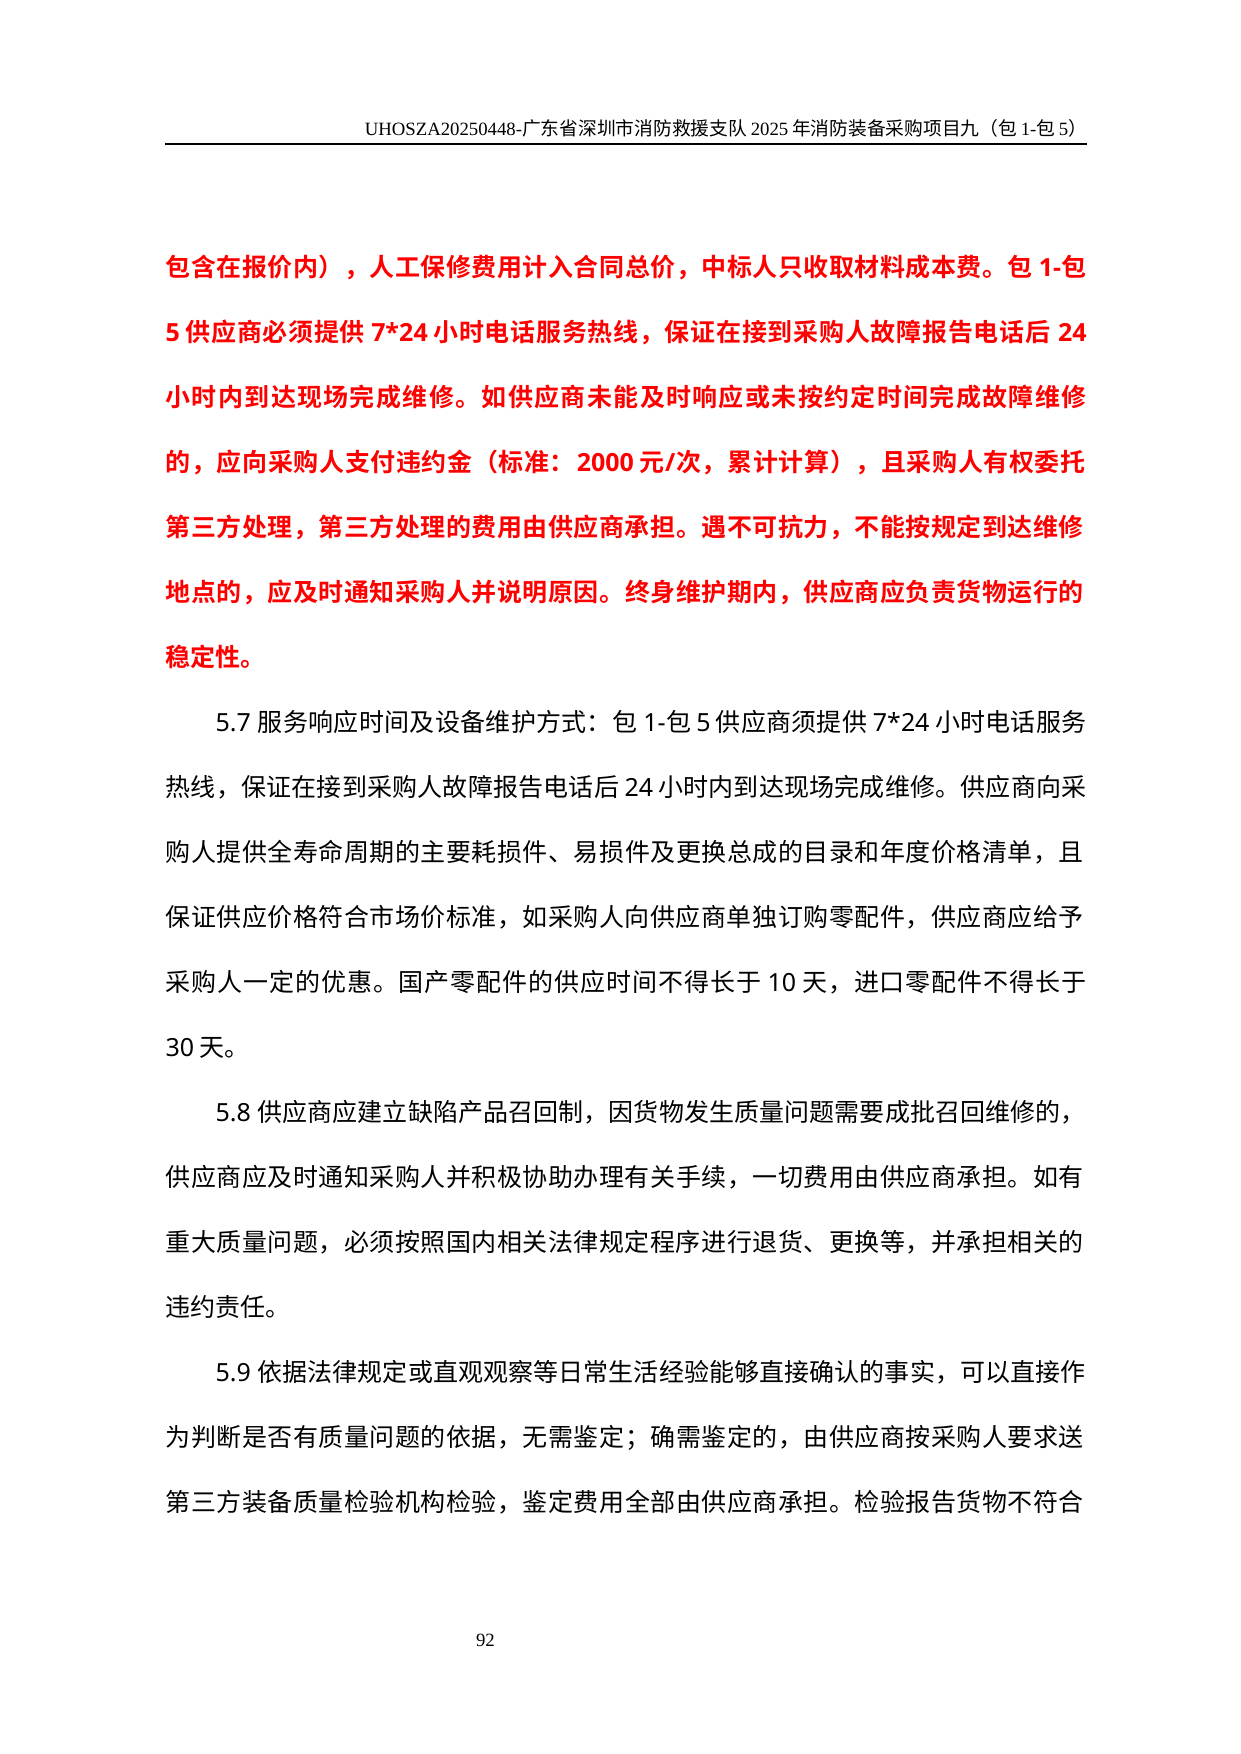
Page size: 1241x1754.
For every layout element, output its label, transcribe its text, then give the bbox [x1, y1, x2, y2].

text 5.7 服务响应时间及设备维护方式：包1-包5供应商须提供7*24小时电话服务热线，保证在接到采购人故障报告电话后24小时内到达现场完成维修。供应商向采购人提供全寿命周期的主要耗损件、易损件及更换总成的目录和年度价格清单，且保证供应价格符合市场价标准，如采购人向供应商单独订购零配件，供应商应给予采购人一定的优惠。国产零配件的供应时间不得长于10天，进口零配件不得长于30天。 [165, 688, 1087, 1078]
text 5.8 供应商应建立缺陷产品召回制，因货物发生质量问题需要成批召回维修的，供应商应及时通知采购人并积极协助办理有关手续，一切费用由供应商承担。如有重大质量问题，必须按照国内相关法律规定程序进行退货、更换等，并承担相关的违约责任。 [165, 1078, 1087, 1338]
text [165, 233, 1087, 688]
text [165, 1338, 1087, 1533]
